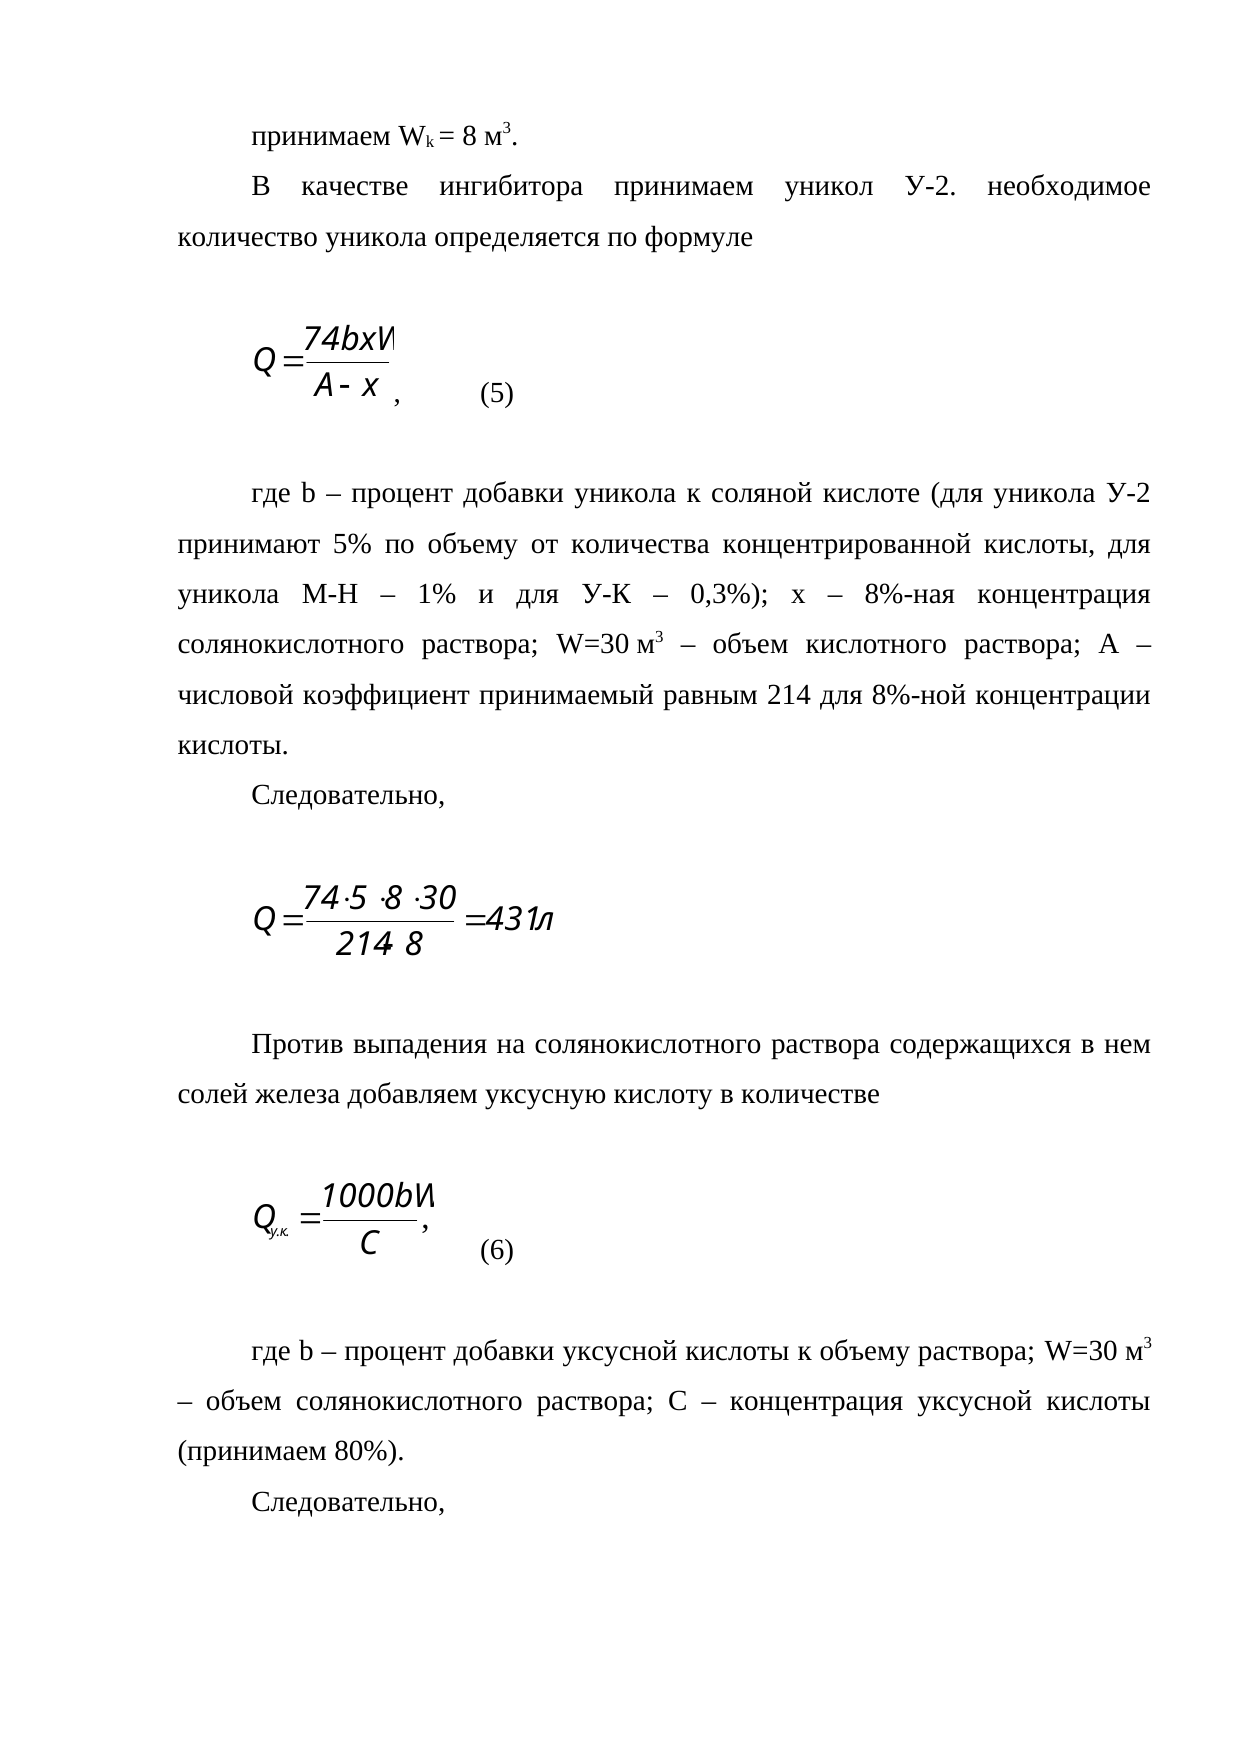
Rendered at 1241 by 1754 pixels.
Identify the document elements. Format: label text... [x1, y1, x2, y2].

text Против выпадения на солянокислотного раствора содержащихся в нем солей железа добавляем уксусную кислоту в количестве [177, 1026, 1152, 1109]
text , (5) [177, 319, 1152, 408]
text где b – процент добавки уксусной кислоты к объему раствора; W=30 м3 – объем солянокислотного раствора; С – концентрация уксусной кислоты (принимаем 80%). [177, 1333, 1152, 1467]
text Следовательно, [177, 777, 1152, 811]
text принимаем Wk = 8 м3. [177, 118, 1152, 152]
text Следовательно, [177, 1484, 1152, 1517]
text (6) [177, 1177, 1152, 1266]
text В качестве ингибитора принимаем уникол У-2. необходимое количество уникола определяется по формуле [177, 168, 1152, 252]
text где b – процент добавки уникола к соляной кислоте (для уникола У-2 принимают 5% по объему от количества концентрированной кислоты, для уникола М-Н – 1% и для У-К – 0,3%); х – 8%-ная концентрация солянокислотного раствора; W=30 м3 – объем кислотного раствора; А – числовой коэффициент принимаемый равным 214 для 8%-ной концентрации кислоты. [177, 476, 1152, 761]
